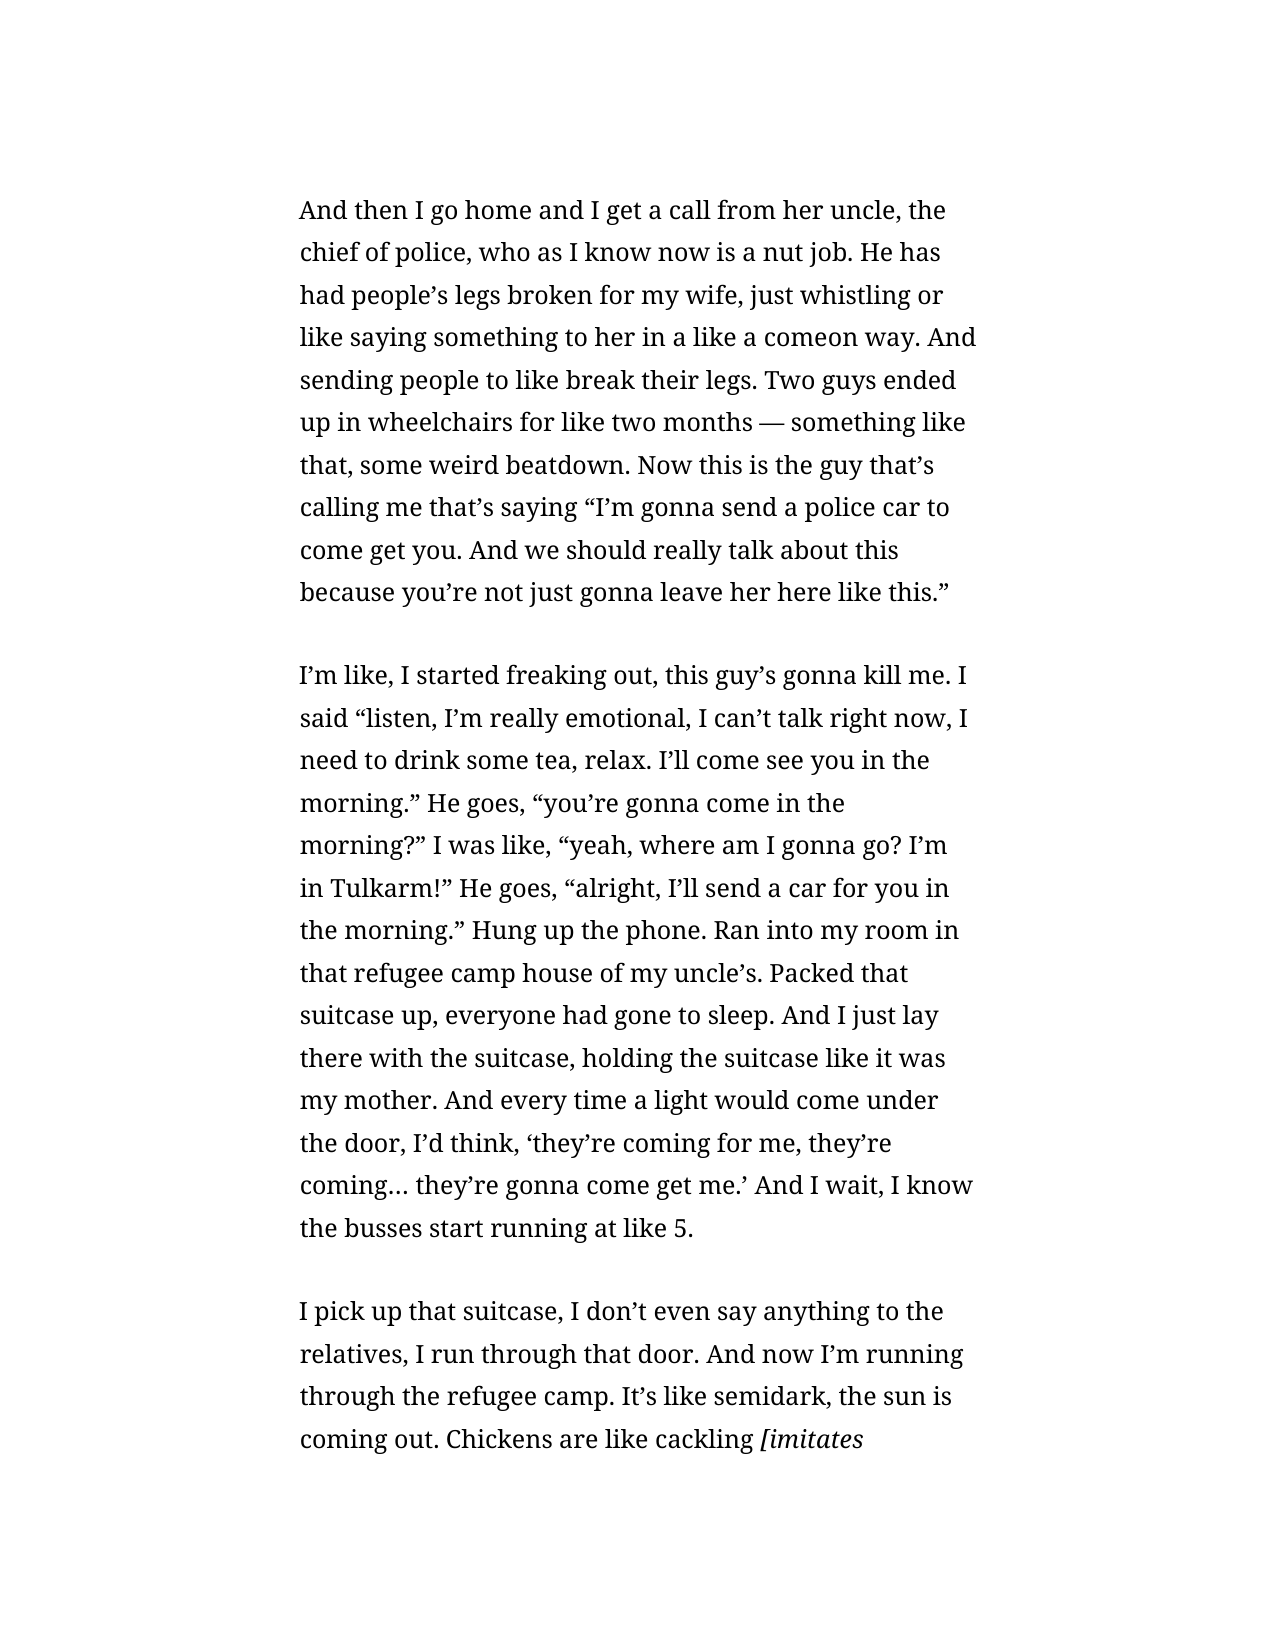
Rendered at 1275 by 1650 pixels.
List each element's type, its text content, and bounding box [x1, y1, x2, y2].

text I’m like, I started freaking out, this guy’s gonna kill me. I said “listen, I’m really emotional, I can’t talk right now, I need to drink some tea, relax. I’ll come see you in the morning.” He goes, “you’re gonna come in the morning?” I was like, “yeah, where am I gonna go? I’m in Tulkarm!” He goes, “alright, I’ll send a car for you in the morning.” Hung up the phone. Ran into my room in that refugee camp house of my uncle’s. Packed that suitcase up, everyone had gone to sleep. And I just lay there with the suitcase, holding the suitcase like it was my mother. And every time a light would come under the door, I’d think, ‘they’re coming for me, they’re coming… they’re gonna come get me.’ And I wait, I know the busses start running at like 5. [298, 658, 976, 1244]
text And then I go home and I get a call from her uncle, the chief of police, who as I know now is a nut job. He has had people’s legs broken for my wife, just whistling or like saying something to her in a like a come­on way. And sending people to like break their legs. Two guys ended up in wheelchairs for like two months — something like that, some weird beat­down. Now this is the guy that’s calling me that’s saying “I’m gonna send a police car to come get you. And we should really talk about this because you’re not just gonna leave her here like this.” [298, 192, 977, 609]
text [298, 1294, 978, 1455]
